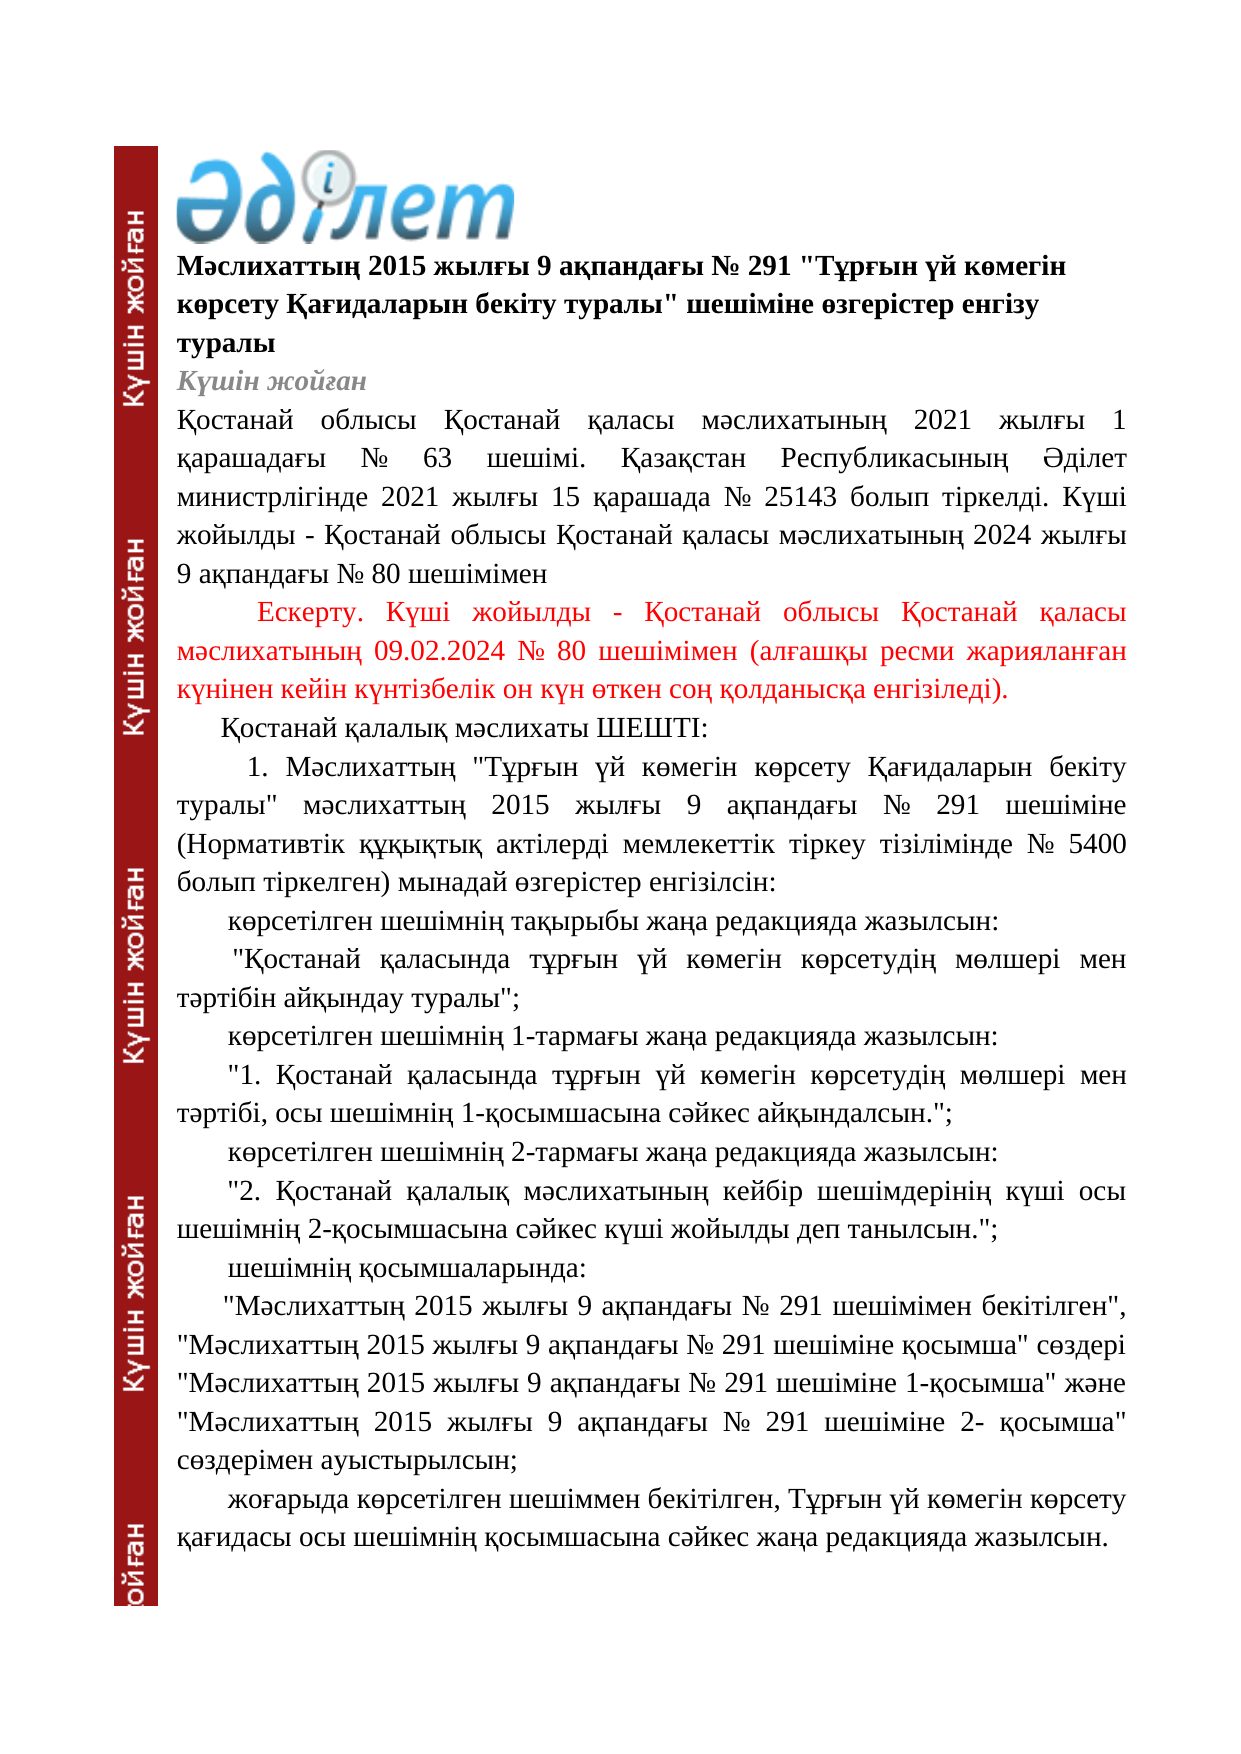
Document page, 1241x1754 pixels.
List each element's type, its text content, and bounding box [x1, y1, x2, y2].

text Ескерту. Күші жойылды - Қостанай облысы Қостанай қаласы мәслихатының 09.02.2024 № 80 шешімімен (алғашқы ресми жарияланған күнінен кейін күнтізбелік он күн өткен соң қолданысқа енгізіледі). [112, 594, 1128, 705]
text "2. Қостанай қалалық мәслихатының кейбір шешімдерінің күші осы шешімнің 2-қосымшасына сәйкес күші жойылды деп танылсын."; [112, 1173, 1128, 1245]
text Мәслихаттың 2015 жылғы 9 ақпандағы № 291 "Тұрғын үй көмегін көрсету Қағидаларын бекіту туралы" шешіміне өзгерістер енгізу туралы [112, 248, 1128, 358]
picture [114, 705, 158, 710]
text жоғарыда көрсетілген шешіммен бекітілген, Тұрғын үй көмегін көрсету қағидасы осы шешімнің қосымшасына сәйкес жаңа редакцияда жазылсын. [112, 1481, 1128, 1553]
text "Мәслихаттың 2015 жылғы 9 ақпандағы № 291 шешімімен бекітілген", "Мәслихаттың 2015 жылғы 9 ақпандағы № 291 шешіміне қосымша" сөздері "Мәслихаттың 2015 жылғы 9 ақпандағы № 291 шешіміне 1-қосымша" және "Мәслихаттың 2015 жылғы 9 ақпандағы № 291 шешіміне 2- қосымша" сөздерімен ауыстырылсын; [112, 1288, 1128, 1476]
picture [114, 1129, 158, 1134]
picture [114, 589, 158, 594]
picture [114, 1476, 158, 1481]
text көрсетілген шешімнің 2-тармағы жаңа редакцияда жазылсын: [112, 1134, 1128, 1168]
picture [114, 1168, 158, 1173]
picture [114, 397, 158, 402]
text Күшін жойған [112, 363, 1128, 397]
text Қостанай қалалық мәслихаты ШЕШТІ: [112, 710, 1128, 744]
text шешімнің қосымшаларында: [112, 1250, 1128, 1283]
picture [114, 1283, 158, 1288]
picture [114, 898, 158, 903]
picture [114, 1553, 158, 1606]
text көрсетілген шешімнің тақырыбы жаңа редакцияда жазылсын: [112, 903, 1128, 936]
text Қостанай облысы Қостанай қаласы мәслихатының 2021 жылғы 1 қарашадағы № 63 шешімі. Қазақстан Республикасының Әділет министрлігінде 2021 жылғы 15 қарашада № 25143 болып тіркелді. Күші жойылды - Қостанай облысы Қостанай қаласы мәслихатының 2024 жылғы 9 ақпандағы № 80 шешімімен [112, 402, 1128, 589]
text "1. Қостанай қаласында тұрғын үй көмегін көрсетудің мөлшері мен тәртібі, осы шешімнің 1-қосымшасына сәйкес айқындалсын."; [112, 1057, 1128, 1129]
picture [176, 150, 515, 244]
picture [114, 1013, 158, 1018]
picture [114, 936, 158, 941]
text "Қостанай қаласында тұрғын үй көмегін көрсетудің мөлшері мен тәртібін айқындау туралы"; [112, 941, 1128, 1013]
picture [114, 146, 158, 248]
picture [114, 1245, 158, 1250]
picture [114, 358, 158, 363]
text 1. Мәслихаттың "Тұрғын үй көмегін көрсету Қағидаларын бекіту туралы" мәслихаттың 2015 жылғы 9 ақпандағы № 291 шешіміне (Нормативтік құқықтық актілерді мемлекеттік тіркеу тізілімінде № 5400 болып тіркелген) мынадай өзгерістер енгізілсін: [112, 749, 1128, 898]
picture [114, 744, 158, 749]
text көрсетілген шешімнің 1-тармағы жаңа редакцияда жазылсын: [112, 1018, 1128, 1052]
picture [114, 1052, 158, 1057]
